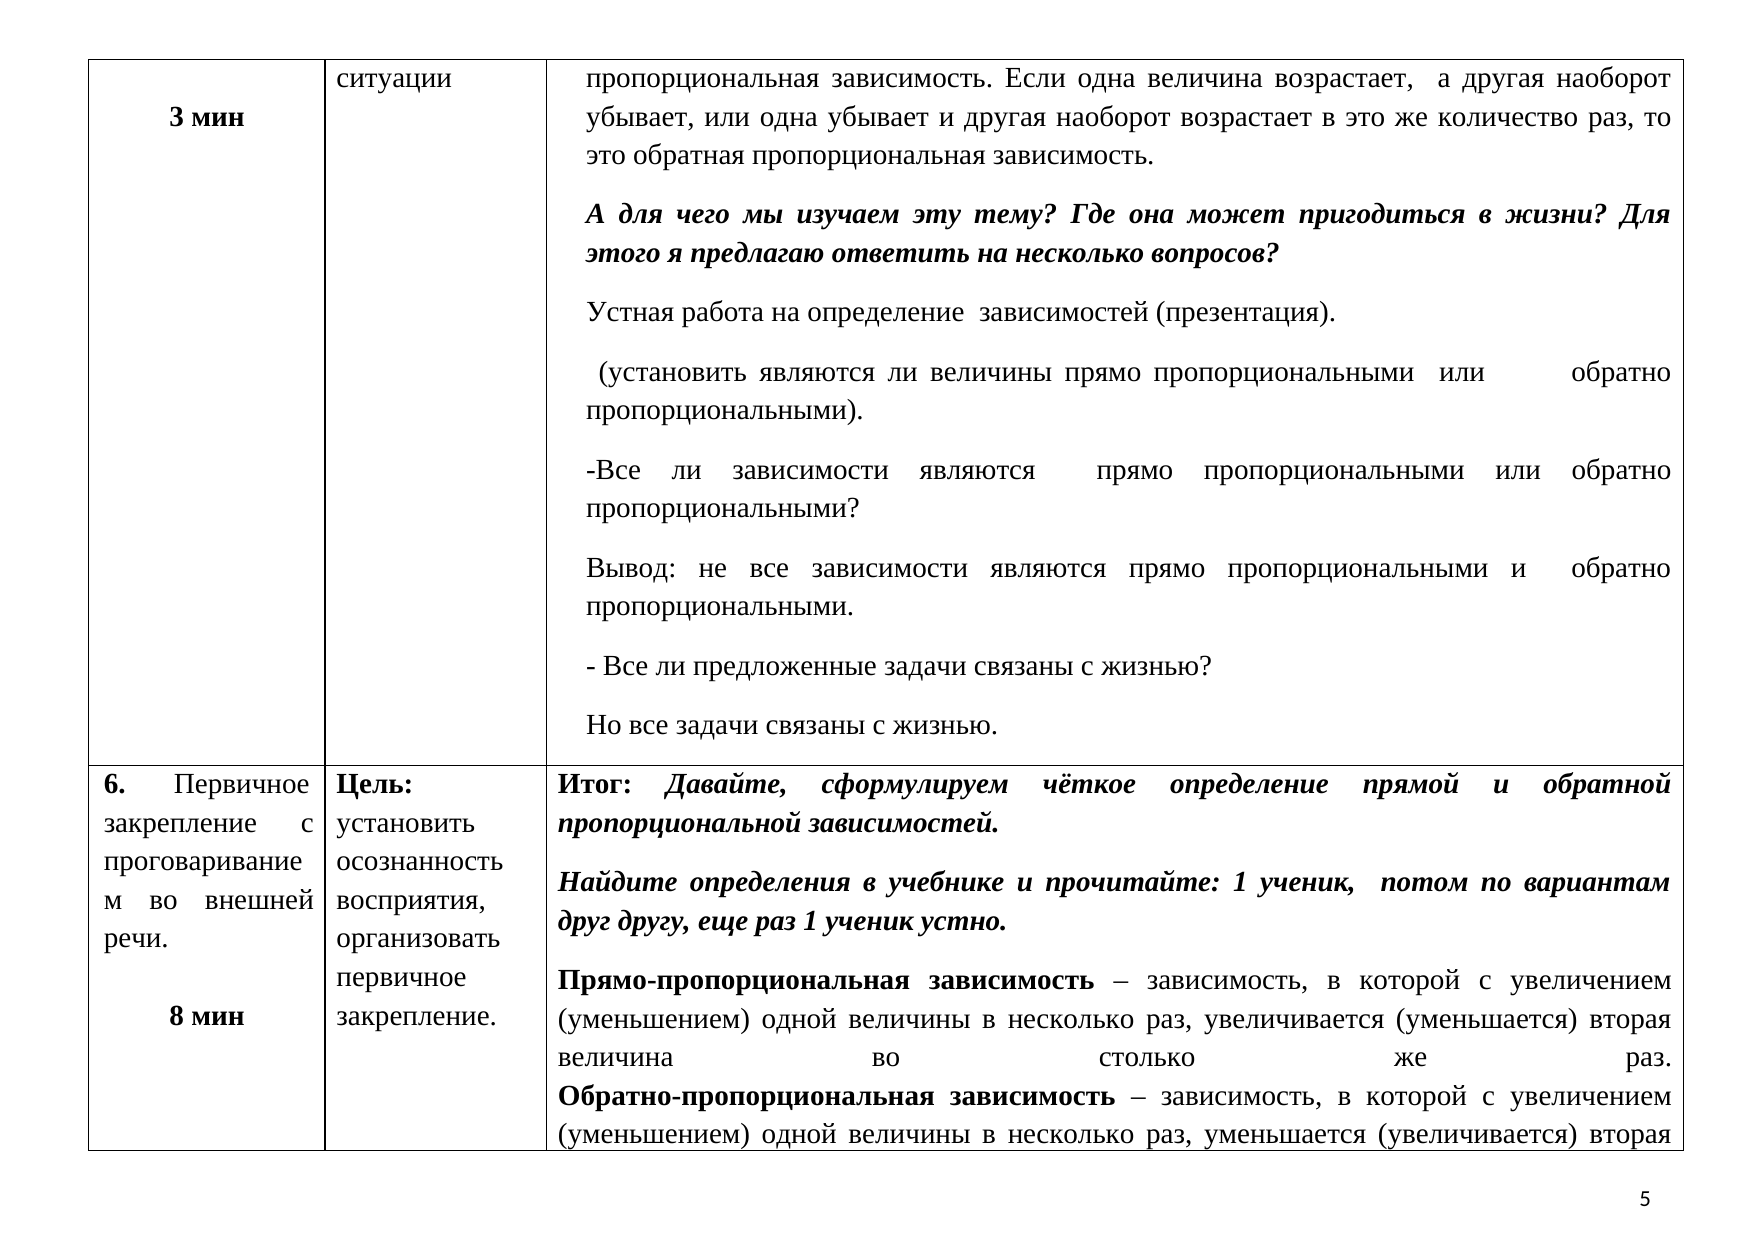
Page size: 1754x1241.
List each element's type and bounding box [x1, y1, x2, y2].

table_cell [326, 766, 546, 1150]
table_cell [89, 766, 324, 1150]
table_cell [547, 60, 1683, 765]
table_cell [547, 766, 1683, 1150]
table_cell [326, 60, 546, 765]
table_cell [89, 60, 324, 765]
